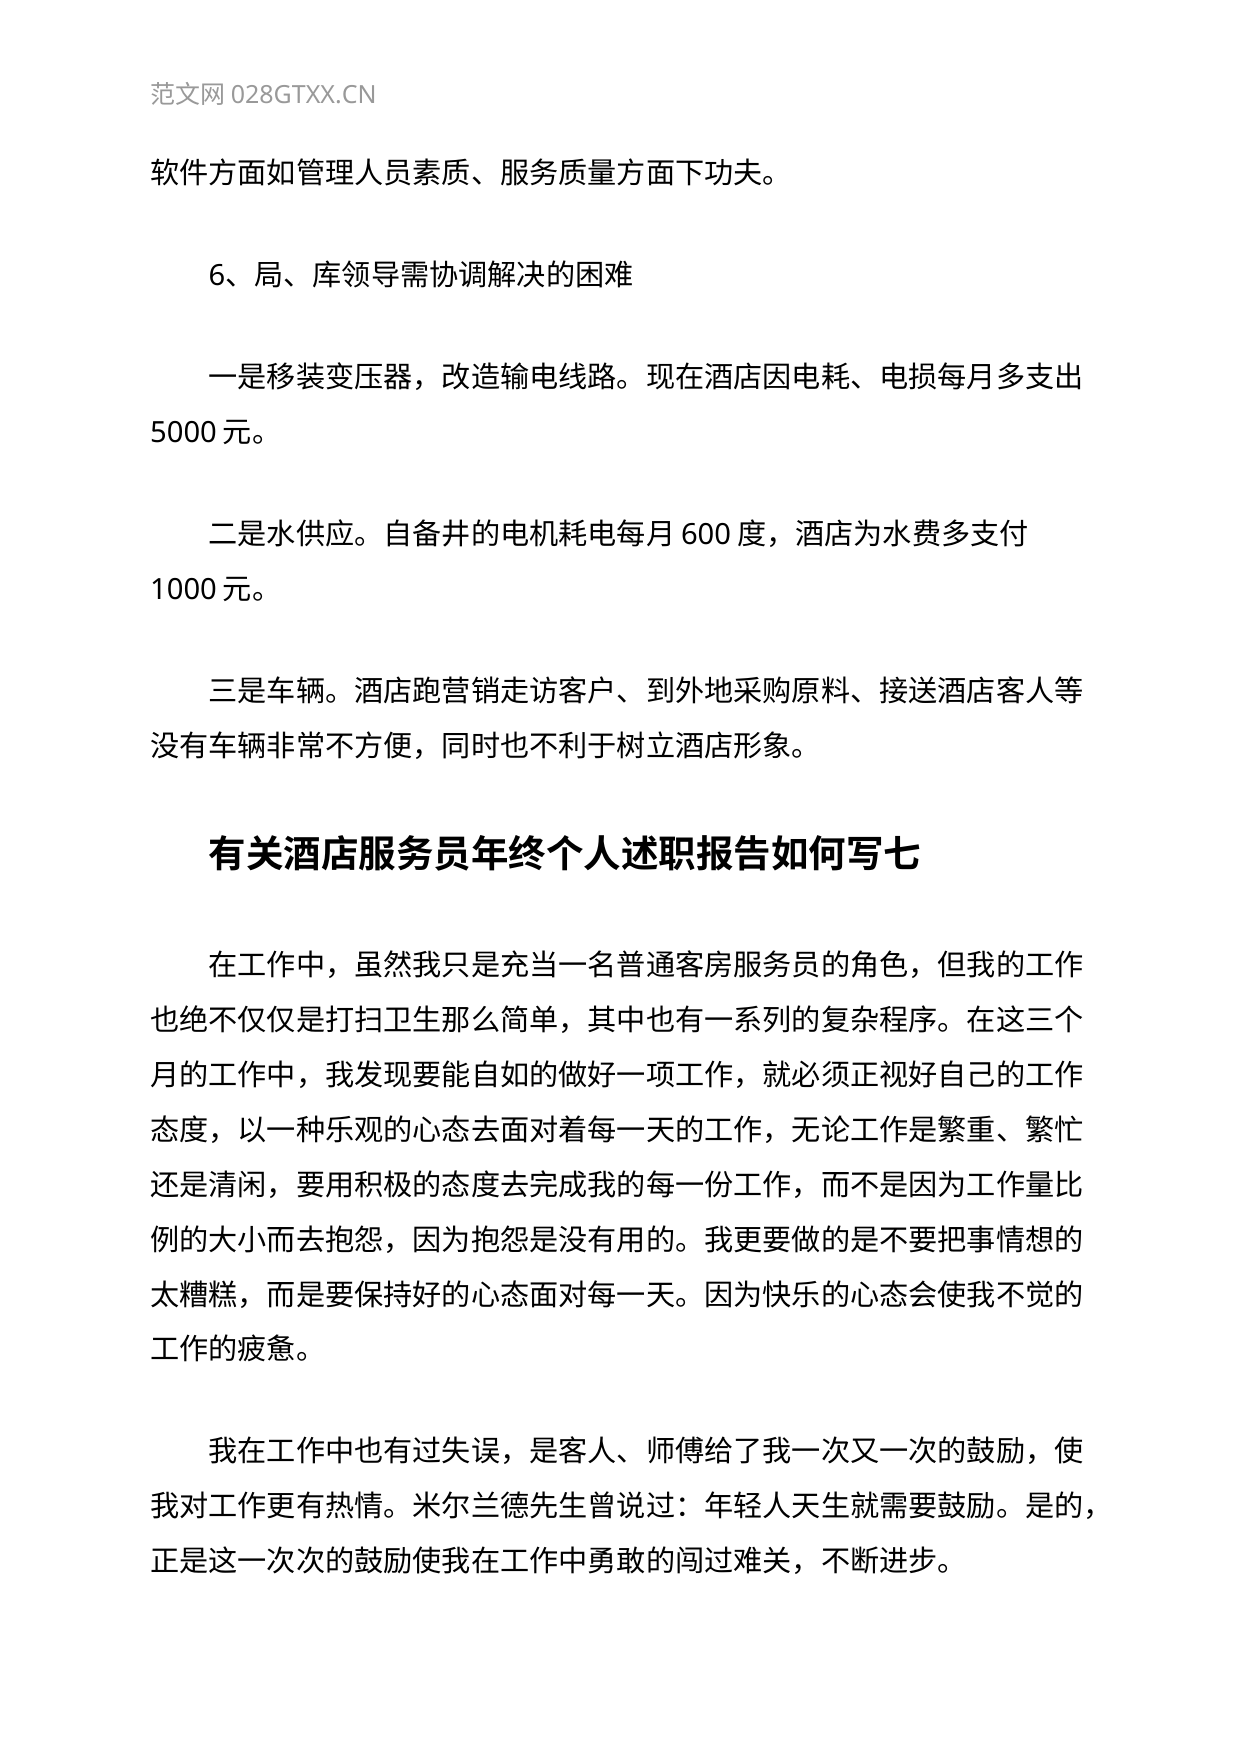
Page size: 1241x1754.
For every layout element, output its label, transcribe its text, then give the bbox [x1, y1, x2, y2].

text 在工作中，虽然我只是充当一名普通客房服务员的角色，但我的工作也绝不仅仅是打扫卫生那么简单，其中也有一系列的复杂程序。在这三个月的工作中，我发现要能自如的做好一项工作，就必须正视好自己的工作态度，以一种乐观的心态去面对着每一天的工作，无论工作是繁重、繁忙还是清闲，要用积极的态度去完成我的每一份工作，而不是因为工作量比例的大小而去抱怨，因为抱怨是没有用的。我更要做的是不要把事情想的太糟糕，而是要保持好的心态面对每一天。因为快乐的心态会使我不觉的工作的疲惫。 [150, 942, 1090, 1368]
text 一是移装变压器，改造输电线路。现在酒店因电耗、电损每月多支出5000元。 [150, 354, 1090, 451]
text 二是水供应。自备井的电机耗电每月600度，酒店为水费多支付1000元。 [150, 511, 1090, 608]
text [150, 150, 1090, 192]
text 6、局、库领导需协调解决的困难 [150, 252, 1090, 294]
text 有关酒店服务员年终个人述职报告如何写七 [150, 824, 1090, 878]
text 我在工作中也有过失误，是客人、师傅给了我一次又一次的鼓励，使我对工作更有热情。米尔兰德先生曾说过：年轻人天生就需要鼓励。是的，正是这一次次的鼓励使我在工作中勇敢的闯过难关，不断进步。 [150, 1428, 1090, 1580]
text 三是车辆。酒店跑营销走访客户、到外地采购原料、接送酒店客人等没有车辆非常不方便，同时也不利于树立酒店形象。 [150, 668, 1090, 765]
